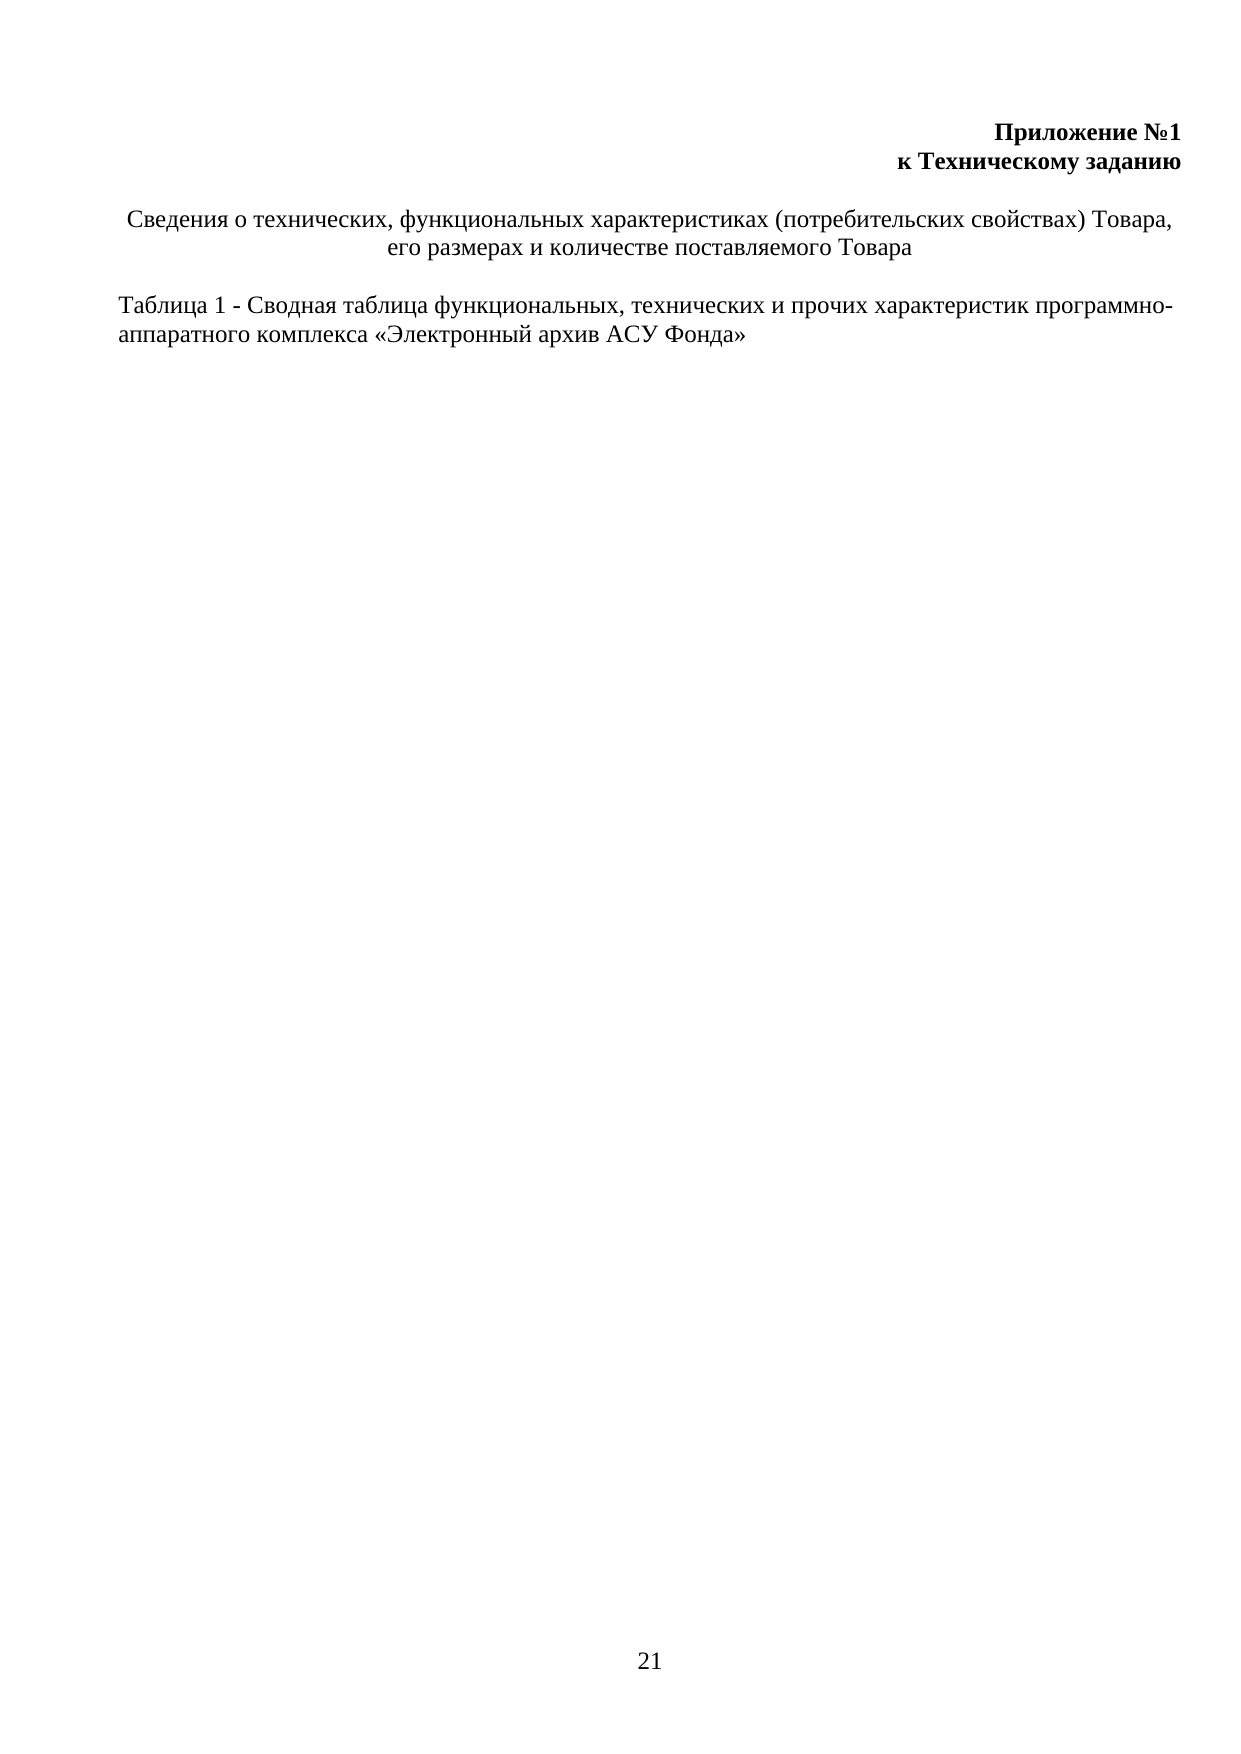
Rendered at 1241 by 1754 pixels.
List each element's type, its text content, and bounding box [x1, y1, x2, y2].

text Приложение №1 [118, 117, 1181, 146]
text Сведения о технических, функциональных характеристиках (потребительских свойствах) Товара, его размерах и количестве поставляемого Товара [118, 204, 1181, 261]
text к Техническому заданию [118, 146, 1181, 175]
text Таблица 1 - Сводная таблица функциональных, технических и прочих характеристик программно-аппаратного комплекса «Электронный архив АСУ Фонда» [118, 290, 1181, 347]
